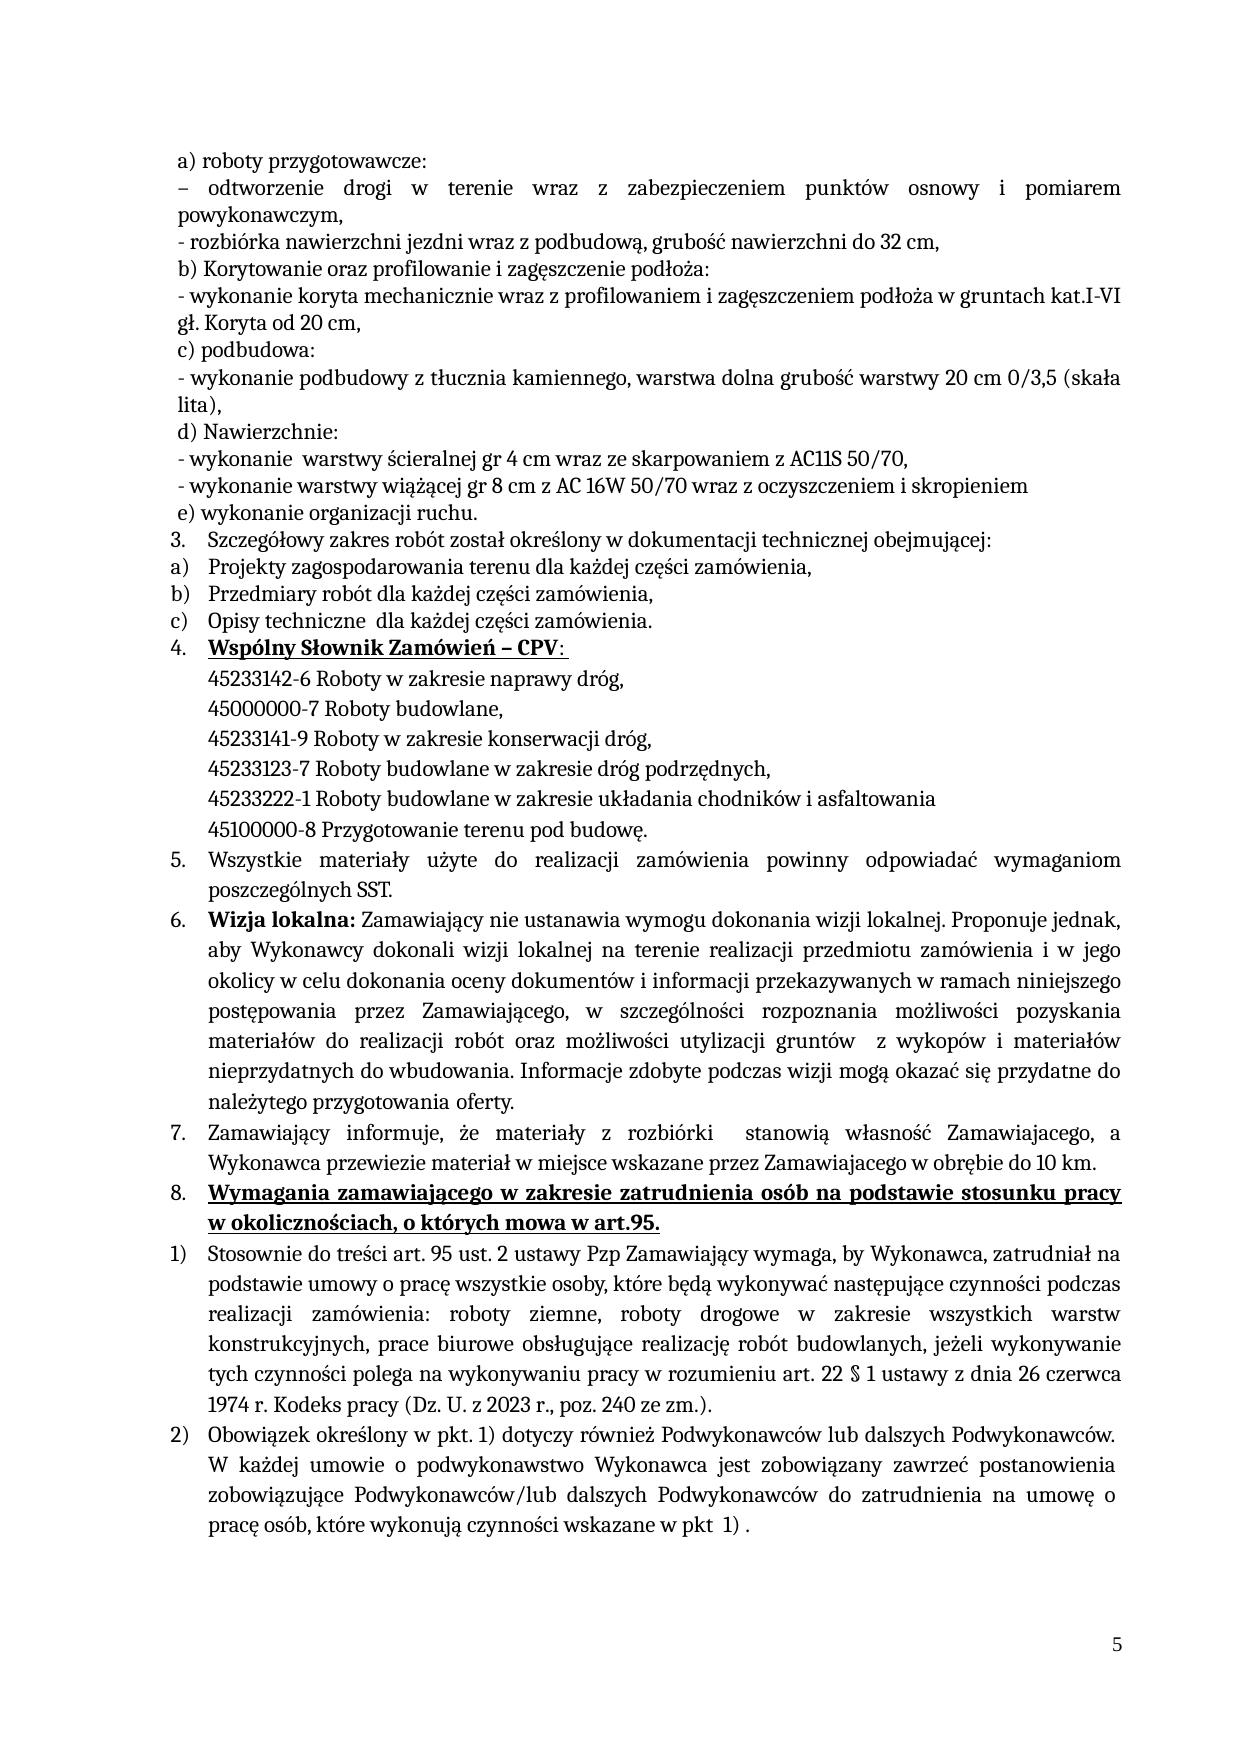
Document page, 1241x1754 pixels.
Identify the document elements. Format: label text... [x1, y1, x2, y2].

text 45100000-8 Przygotowanie terenu pod budowę. [208, 816, 1122, 843]
text e) wykonanie organizacji ruchu. [177, 500, 1122, 526]
list Obowiązek określony w pkt. 1) dotyczy również Podwykonawców lub dalszych Podwykonawców. W każdej umowie o podwykonawstwo Wykonawca jest zobowiązany zawrzeć postanowienia zobowiązujące Podwykonawców/lub dalszych Podwykonawców do zatrudnienia na umowę o pracę osób, które wykonują czynności wskazane w pkt 1) . [170, 1422, 1116, 1539]
text 45233222-1 Roboty budowlane w zakresie układania chodników i asfaltowania [208, 786, 1122, 813]
text a) roboty przygotowawcze: [177, 148, 1122, 174]
text 45233141-9 Roboty w zakresie konserwacji dróg, [208, 726, 1122, 752]
list Wymagania zamawiającego w zakresie zatrudnienia osób na podstawie stosunku pracy w okolicznościach, o których mowa w art.95. [170, 1180, 1122, 1237]
list Wspólny Słownik Zamówień – CPV: [170, 635, 1122, 662]
text 45233123-7 Roboty budowlane w zakresie dróg podrzędnych, [208, 756, 1122, 782]
list Wizja lokalna: Zamawiający nie ustanawia wymogu dokonania wizji lokalnej. Proponuje jednak, aby Wykonawcy dokonali wizji lokalnej na terenie realizacji przedmiotu zamówienia i w jego okolicy w celu dokonania oceny dokumentów i informacji przekazywanych w ramach niniejszego postępowania przez Zamawiającego, w szczególności rozpoznania możliwości pozyskania materiałów do realizacji robót oraz możliwości utylizacji gruntów z wykopów i materiałów nieprzydatnych do wbudowania. Informacje zdobyte podczas wizji mogą okazać się przydatne do należytego przygotowania oferty. [170, 907, 1122, 1116]
text - wykonanie koryta mechanicznie wraz z profilowaniem i zagęszczeniem podłoża w gruntach kat.I-VI gł. Koryta od 20 cm, [177, 283, 1122, 337]
text c) podbudowa: [177, 337, 1122, 364]
list Projekty zagospodarowania terenu dla każdej części zamówienia, [170, 554, 1122, 580]
text b) Korytowanie oraz profilowanie i zagęszczenie podłoża: [177, 256, 1122, 282]
list Wszystkie materiały użyte do realizacji zamówienia powinny odpowiadać wymaganiom poszczególnych SST. [170, 847, 1122, 903]
text - wykonanie warstwy ścieralnej gr 4 cm wraz ze skarpowaniem z AC11S 50/70, [177, 446, 1122, 472]
text 45233142-6 Roboty w zakresie naprawy dróg, [208, 665, 1122, 692]
list Szczegółowy zakres robót został określony w dokumentacji technicznej obejmującej: [170, 527, 1122, 553]
text - rozbiórka nawierzchni jezdni wraz z podbudową, grubość nawierzchni do 32 cm, [177, 229, 1122, 255]
list Stosownie do treści art. 95 ust. 2 ustawy Pzp Zamawiający wymaga, by Wykonawca, zatrudniał na podstawie umowy o pracę wszystkie osoby, które będą wykonywać następujące czynności podczas realizacji zamówienia: roboty ziemne, roboty drogowe w zakresie wszystkich warstw konstrukcyjnych, prace biurowe obsługujące realizację robót budowlanych, jeżeli wykonywanie tych czynności polega na wykonywaniu pracy w rozumieniu art. 22 § 1 ustawy z dnia 26 czerwca 1974 r. Kodeks pracy (Dz. U. z 2023 r., poz. 240 ze zm.). [170, 1240, 1122, 1418]
text d) Nawierzchnie: [177, 418, 1122, 445]
text 45000000-7 Roboty budowlane, [208, 696, 1122, 722]
list Przedmiary robót dla każdej części zamówienia, [170, 581, 1122, 607]
text – odtworzenie drogi w terenie wraz z zabezpieczeniem punktów osnowy i pomiarem powykonawczym, [177, 175, 1122, 228]
text - wykonanie podbudowy z tłucznia kamiennego, warstwa dolna grubość warstwy 20 cm 0/3,5 (skała lita), [177, 364, 1122, 418]
list Opisy techniczne dla każdej części zamówienia. [170, 608, 1122, 634]
list Zamawiający informuje, że materiały z rozbiórki stanowią własność Zamawiajacego, a Wykonawca przewiezie materiał w miejsce wskazane przez Zamawiajacego w obrębie do 10 km. [170, 1119, 1122, 1176]
text - wykonanie warstwy wiążącej gr 8 cm z AC 16W 50/70 wraz z oczyszczeniem i skropieniem [177, 473, 1122, 499]
